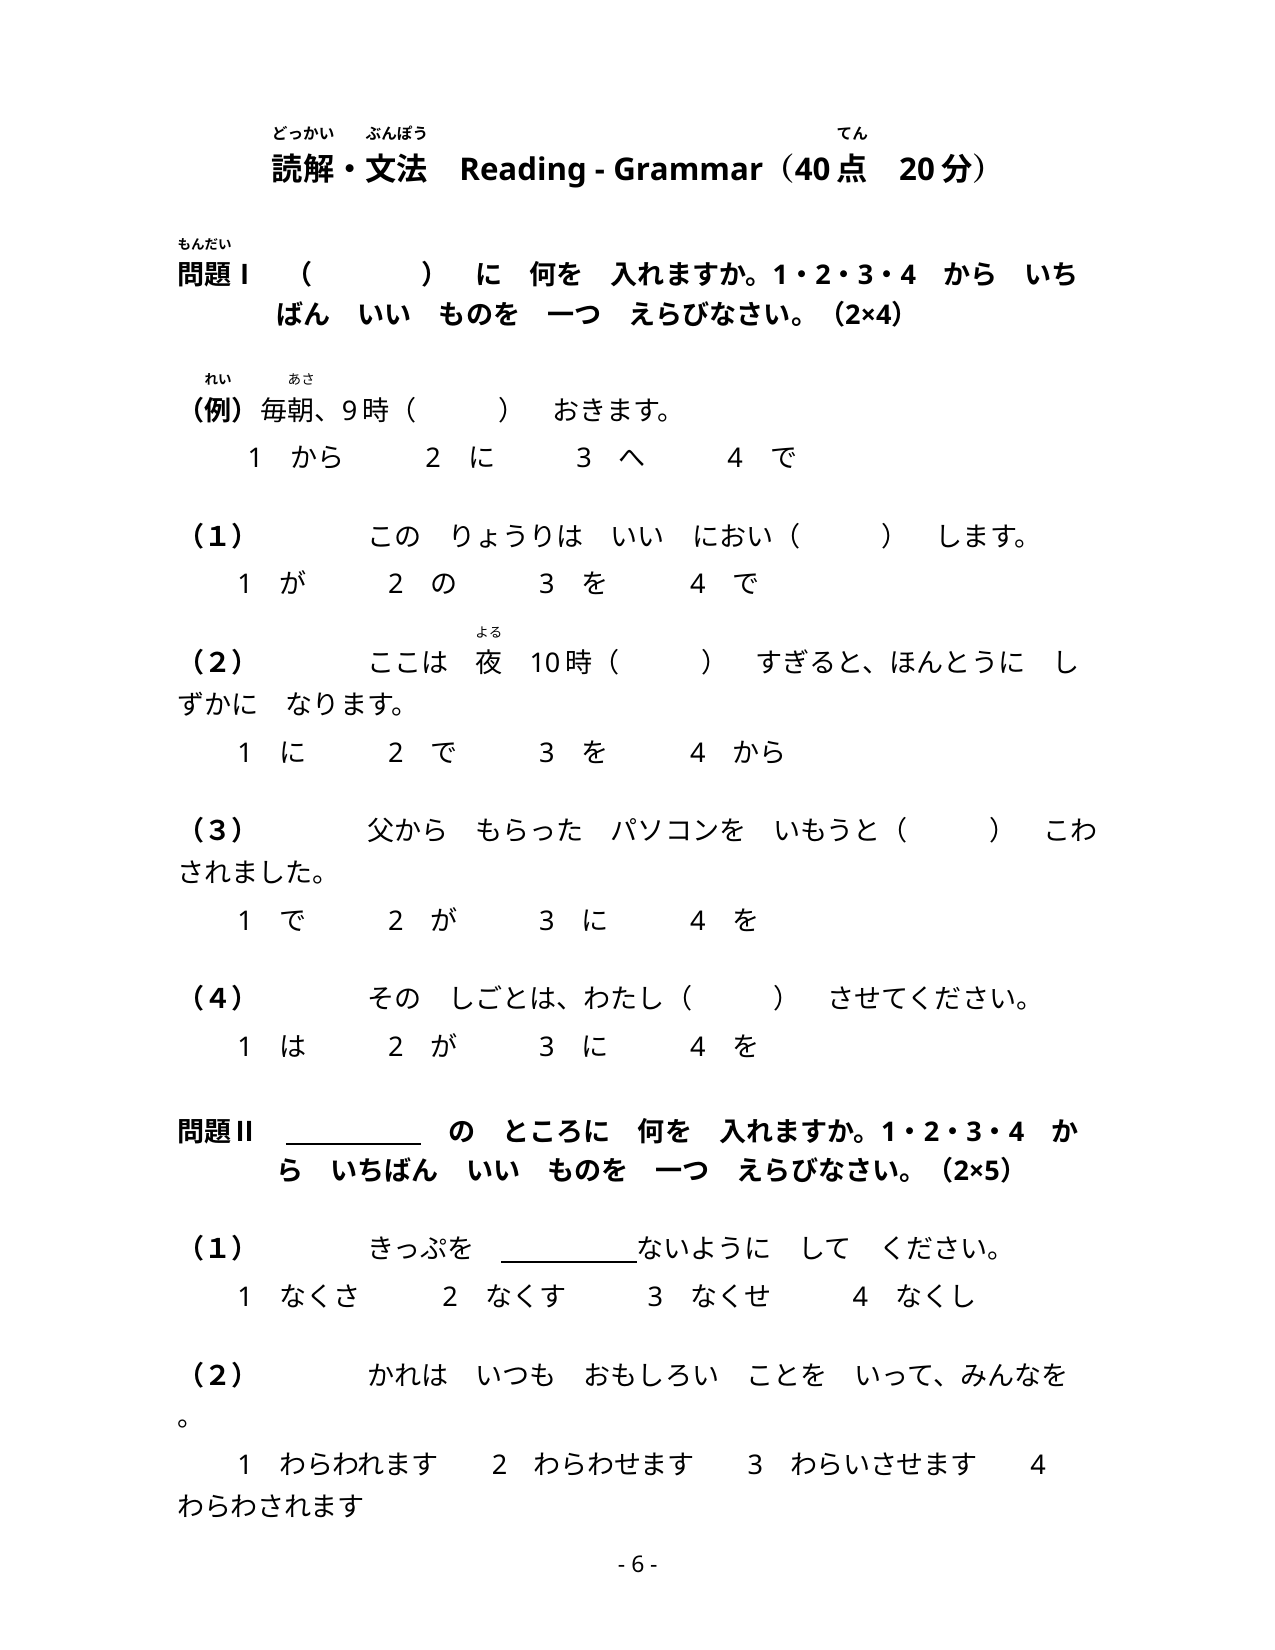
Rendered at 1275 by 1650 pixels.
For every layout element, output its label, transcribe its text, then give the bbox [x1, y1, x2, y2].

text 1 わらわれます 2 わらわせます 3 わらいさせます 4 わらわされます [177, 1441, 1098, 1525]
text 1 で 2 が 3 に 4 を [177, 897, 1098, 938]
text 問題Ⅱ の ところに 何を 入れますか。1・2・3・4 から いちばん いい ものを 一つ えらびなさい。（2×5） [177, 1110, 1098, 1188]
text ・ Reading - Grammar（40 20分） [177, 121, 1098, 189]
text （４） その しごとは、わたし（ ） させてください。 [177, 975, 1098, 1017]
text 1 は 2 が 3 に 4 を [177, 1023, 1098, 1065]
text （２） ここは 10時（ ） すぎると、ほんとうに しずかに なります。 [177, 639, 1098, 722]
text 1 が 2 の 3 を 4 で [177, 561, 1098, 602]
text 1 なくさ 2 なくす 3 なくせ 4 なくし [177, 1273, 1098, 1315]
text （１） きっぷを ないように して ください。 [177, 1225, 1098, 1267]
text （） 毎、9時（ ） おきます。 [177, 369, 1098, 428]
text 1 から 2 に 3 へ 4 で [177, 434, 1098, 476]
text （２） かれは いつも おもしろい ことを いって、みんなを 。 [177, 1352, 1098, 1435]
text Ⅰ （ ） に 何を 入れますか。1・2・3・4 から いちばん いい ものを 一つ えらびなさい。（2×4） [177, 234, 1098, 332]
text 1 に 2 で 3 を 4 から [177, 729, 1098, 770]
text （１） この りょうりは いい におい（ ） します。 [177, 513, 1098, 554]
text （３） 父から もらった パソコンを いもうと（ ） こわされました。 [177, 807, 1098, 891]
